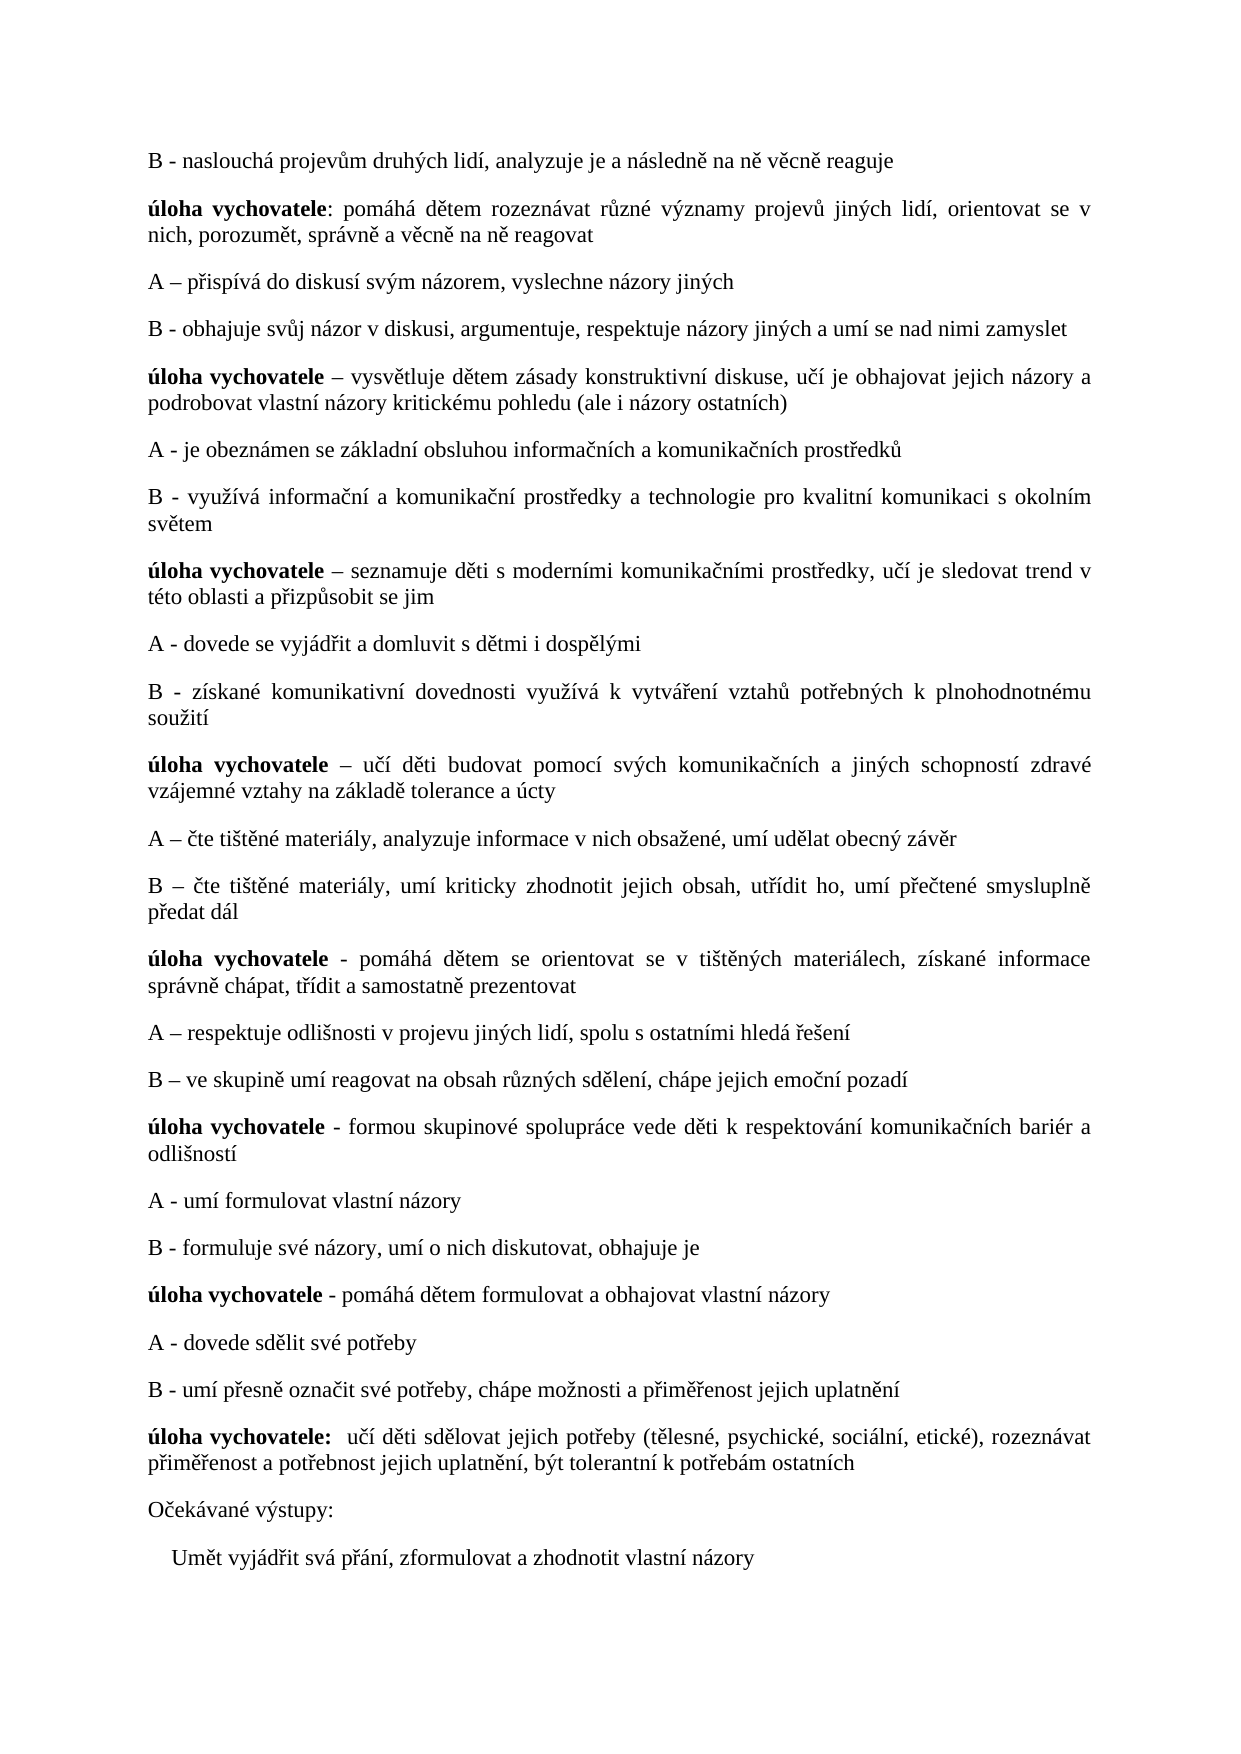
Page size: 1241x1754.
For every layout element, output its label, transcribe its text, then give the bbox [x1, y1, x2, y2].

text A - dovede se vyjádřit a domluvit s dětmi i dospělými [148, 631, 1093, 657]
text  Umět vyjádřit svá přání, zformulovat a zhodnotit vlastní názory [148, 1544, 1093, 1570]
text B - naslouchá projevům druhých lidí, analyzuje je a následně na ně věcně reaguje [148, 148, 1093, 174]
text úloha vychovatele – vysvětluje dětem zásady konstruktivní diskuse, učí je obhajovat jejich názory a podrobovat vlastní názory kritickému pohledu (ale i názory ostatních) [148, 363, 1093, 415]
text B - obhajuje svůj názor v diskusi, argumentuje, respektuje názory jiných a umí se nad nimi zamyslet [148, 316, 1093, 342]
text B – ve skupině umí reagovat na obsah různých sdělení, chápe jejich emoční pozadí [148, 1066, 1093, 1093]
text A - umí formulovat vlastní názory [148, 1187, 1093, 1213]
text B – čte tištěné materiály, umí kriticky zhodnotit jejich obsah, utřídit ho, umí přečtené smysluplně předat dál [148, 872, 1093, 925]
text úloha vychovatele - pomáhá dětem formulovat a obhajovat vlastní názory [148, 1281, 1093, 1308]
text A – čte tištěné materiály, analyzuje informace v nich obsažené, umí udělat obecný závěr [148, 825, 1093, 851]
text B - získané komunikativní dovednosti využívá k vytváření vztahů potřebných k plnohodnotnému soužití [148, 678, 1093, 730]
text úloha vychovatele – seznamuje děti s moderními komunikačními prostředky, učí je sledovat trend v této oblasti a přizpůsobit se jim [148, 557, 1093, 610]
text A - je obeznámen se základní obsluhou informačních a komunikačních prostředků [148, 436, 1093, 463]
text A - dovede sdělit své potřeby [148, 1328, 1093, 1355]
text B - formuluje své názory, umí o nich diskutovat, obhajuje je [148, 1234, 1093, 1261]
text úloha vychovatele – učí děti budovat pomocí svých komunikačních a jiných schopností zdravé vzájemné vztahy na základě tolerance a úcty [148, 751, 1093, 804]
text A – přispívá do diskusí svým názorem, vyslechne názory jiných [148, 268, 1093, 295]
text úloha vychovatele - formou skupinové spolupráce vede děti k respektování komunikačních bariér a odlišností [148, 1113, 1093, 1166]
text A – respektuje odlišnosti v projevu jiných lidí, spolu s ostatními hledá řešení [148, 1019, 1093, 1045]
text úloha vychovatele - pomáhá dětem se orientovat se v tištěných materiálech, získané informace správně chápat, třídit a samostatně prezentovat [148, 946, 1093, 998]
text B - umí přesně označit své potřeby, chápe možnosti a přiměřenost jejich uplatnění [148, 1376, 1093, 1402]
text úloha vychovatele: učí děti sdělovat jejich potřeby (tělesné, psychické, sociální, etické), rozeznávat přiměřenost a potřebnost jejich uplatnění, být tolerantní k potřebám ostatních [148, 1423, 1093, 1476]
text Očekávané výstupy: [148, 1496, 1093, 1523]
text úloha vychovatele: pomáhá dětem rozeznávat různé významy projevů jiných lidí, orientovat se v nich, porozumět, správně a věcně na ně reagovat [148, 195, 1093, 247]
text B - využívá informační a komunikační prostředky a technologie pro kvalitní komunikaci s okolním světem [148, 483, 1093, 536]
